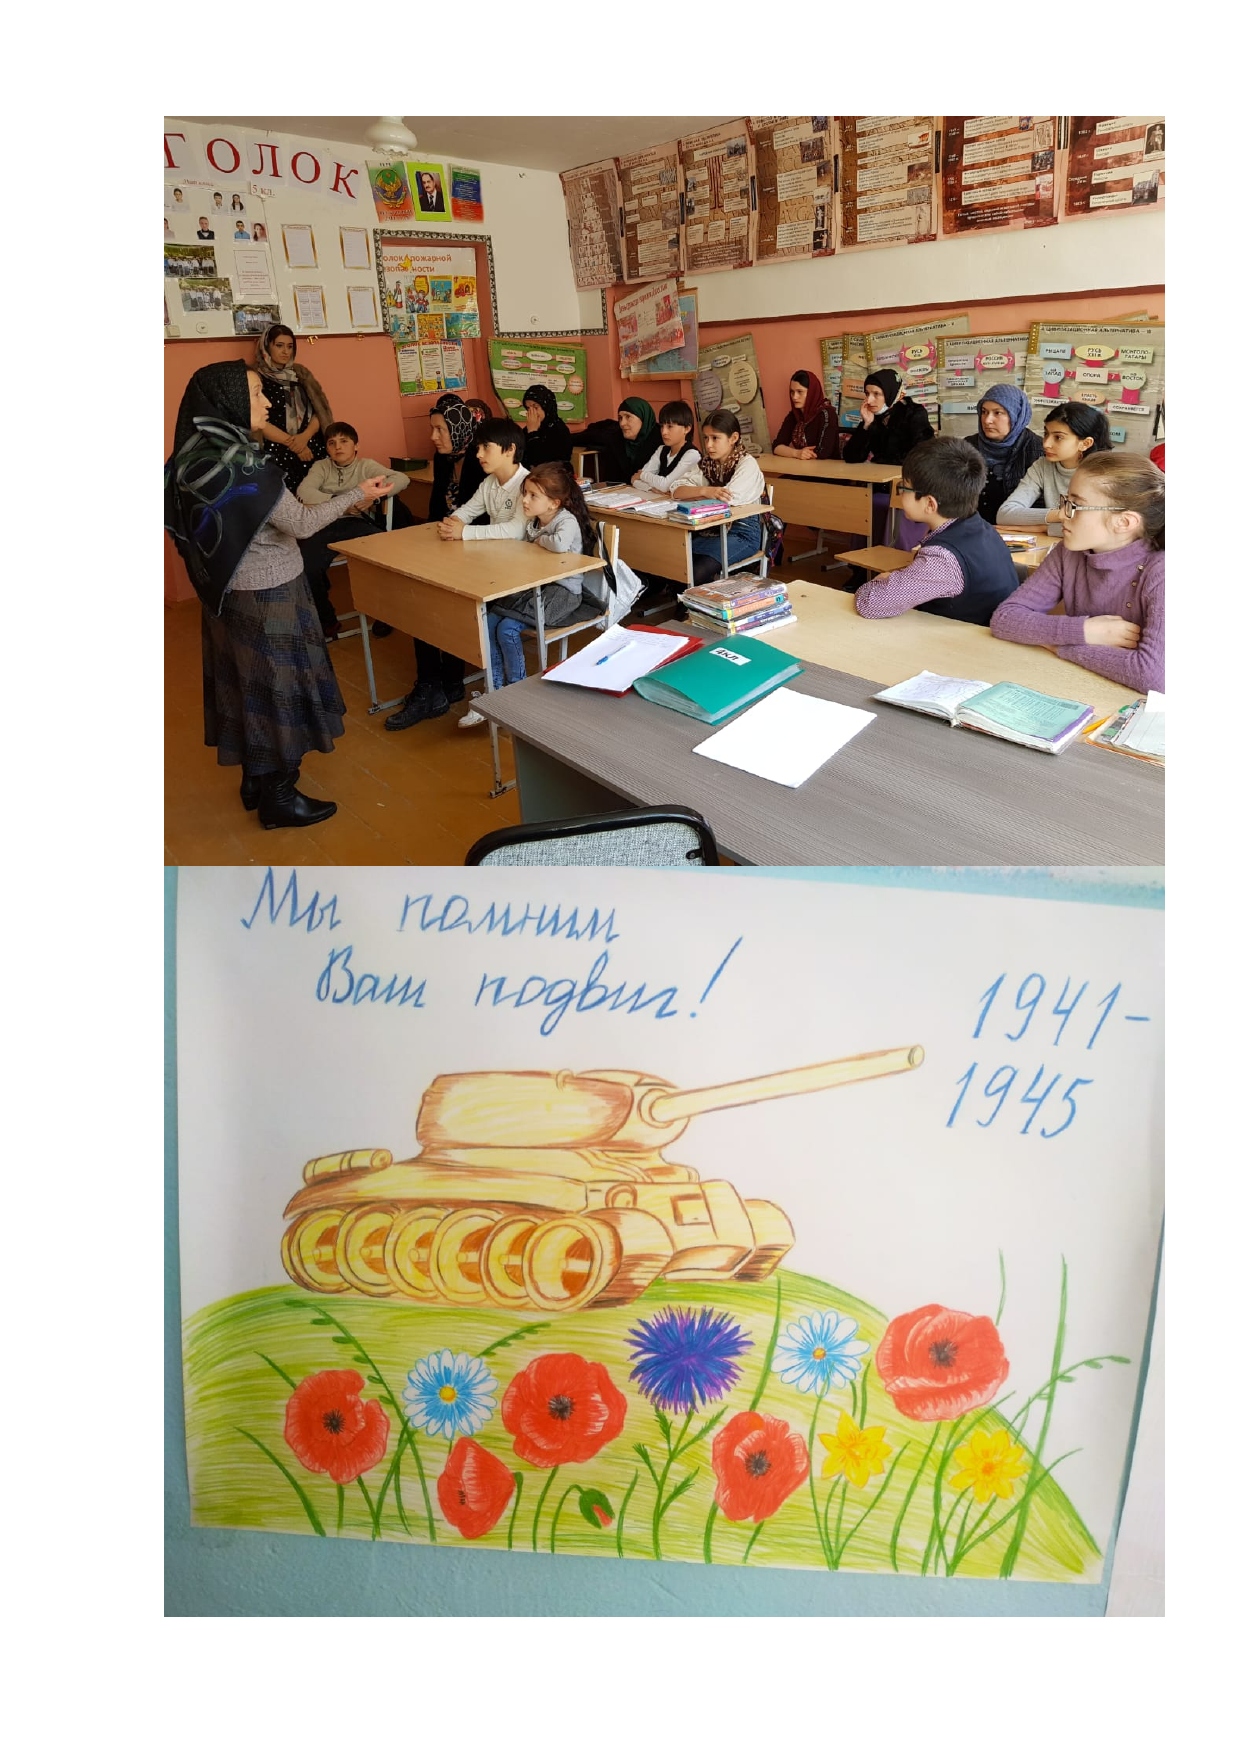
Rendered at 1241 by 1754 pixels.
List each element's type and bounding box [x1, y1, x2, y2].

picture [164, 116, 1165, 1617]
